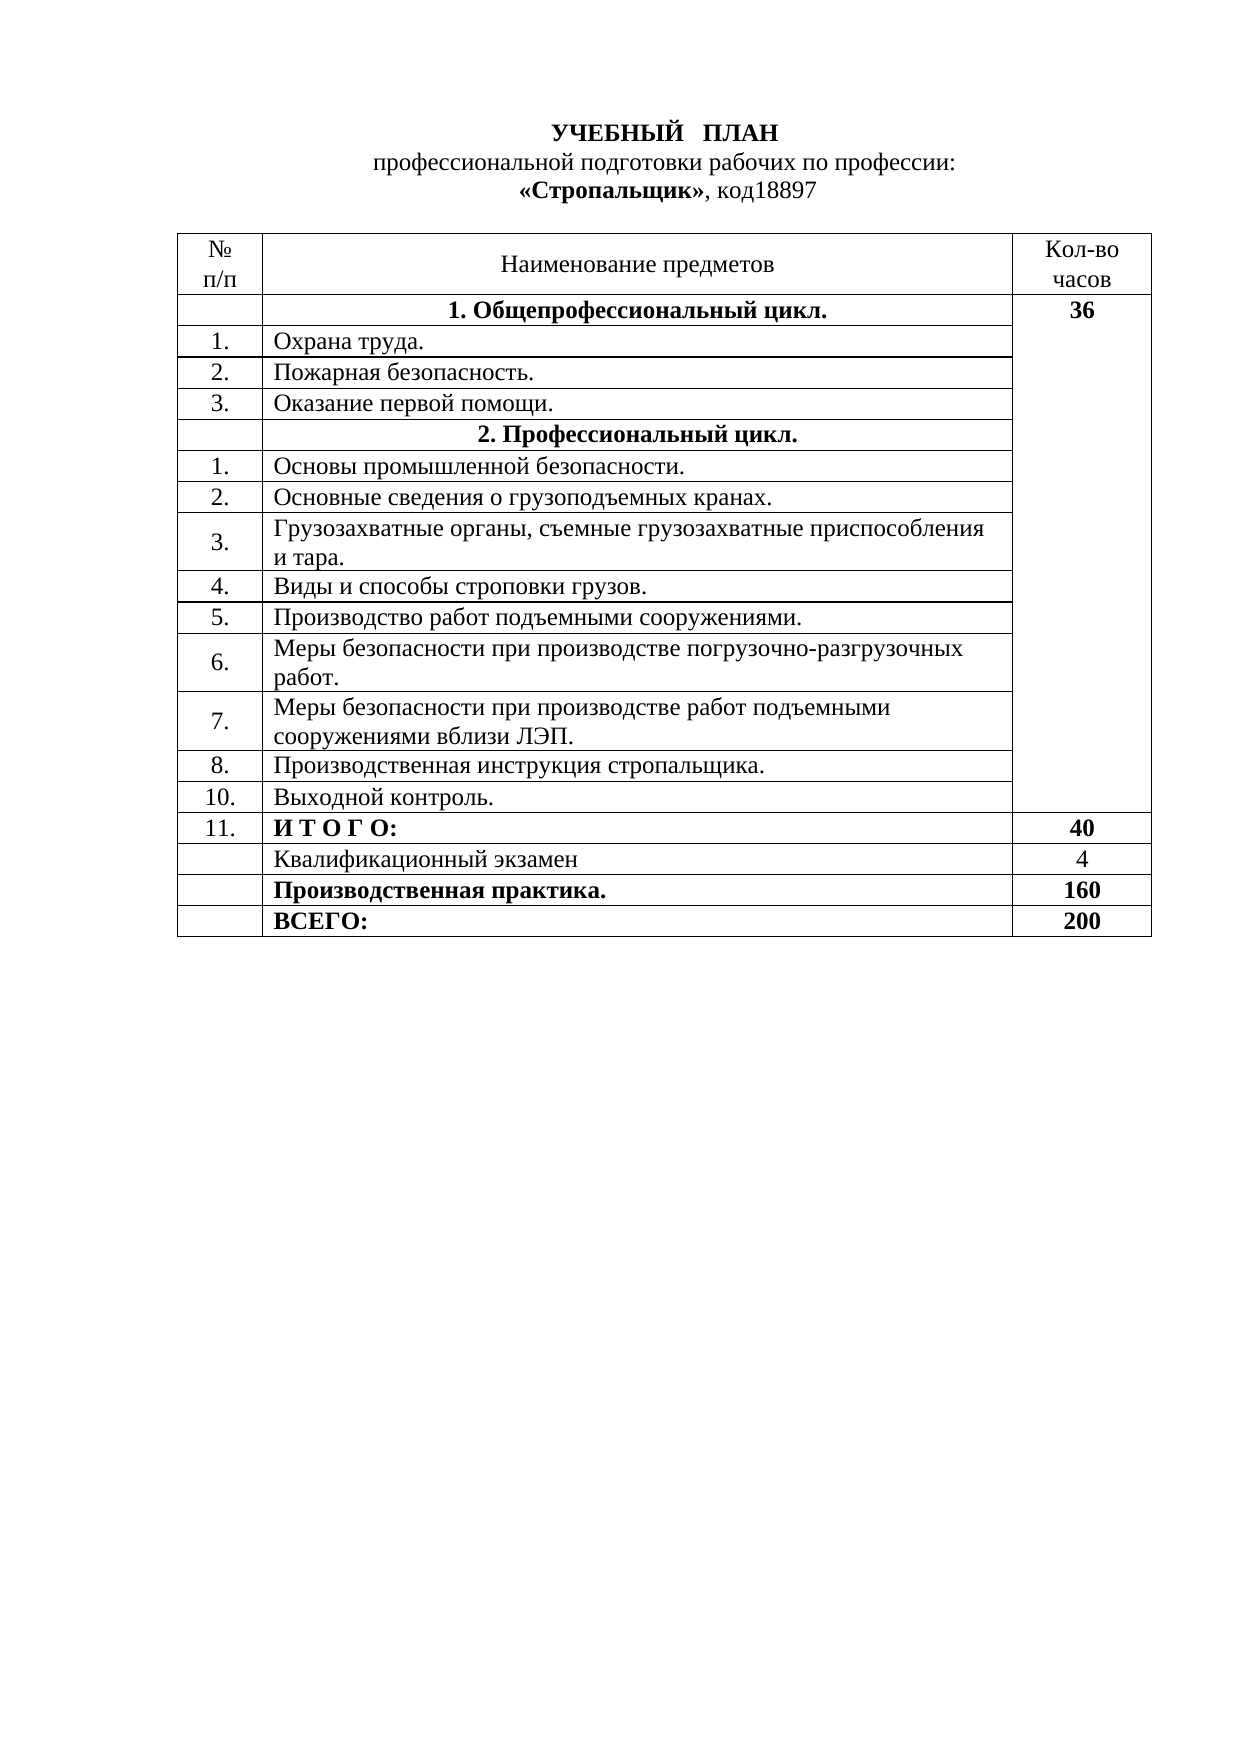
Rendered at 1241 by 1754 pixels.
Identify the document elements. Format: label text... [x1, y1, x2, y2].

table_cell Выходной контроль. [263, 782, 1012, 812]
table_cell [178, 906, 262, 936]
table_cell Меры безопасности при производстве работ подъемными сооружениями вблизи ЛЭП. [263, 692, 1012, 749]
table_cell Основы промышленной безопасности. [263, 451, 1012, 481]
table_cell Производственная инструкция стропальщика. [263, 751, 1012, 781]
table_cell Производственная практика. [263, 875, 1012, 905]
table_cell [178, 420, 262, 450]
table_cell ВСЕГО: [263, 906, 1012, 936]
table_cell 1. Общепрофессиональный цикл. [263, 295, 1012, 325]
table_cell 2. [178, 358, 262, 387]
table_cell 8. [178, 751, 262, 781]
table_cell Оказание первой помощи. [263, 389, 1012, 418]
text «Стропальщик», код18897 [177, 176, 1152, 204]
table_header № п/п [178, 234, 262, 294]
table_cell 5. [178, 603, 262, 632]
table_cell Пожарная безопасность. [263, 358, 1012, 387]
text УЧЕБНЫЙ ПЛАН [177, 118, 1152, 147]
table_cell 3. [178, 513, 262, 570]
table_cell Охрана труда. [263, 326, 1012, 356]
table_cell 1. [178, 326, 262, 356]
table_cell 6. [178, 634, 262, 691]
table_cell 4 [1013, 844, 1151, 874]
table_cell 7. [178, 692, 262, 749]
table_cell 2. [178, 482, 262, 512]
table_cell 3. [178, 389, 262, 418]
table_cell 11. [178, 813, 262, 843]
table_cell Меры безопасности при производстве погрузочно-разгрузочных работ. [263, 634, 1012, 691]
table_cell 2. Профессиональный цикл. [263, 420, 1012, 450]
table_cell И Т О Г О: [263, 813, 1012, 843]
table_cell 4. [178, 571, 262, 601]
text профессиональной подготовки рабочих по профессии: [177, 147, 1152, 176]
table_cell 160 [1013, 875, 1151, 905]
table_cell Квалификационный экзамен [263, 844, 1012, 874]
table_cell 40 [1013, 813, 1151, 843]
table_cell 200 [1013, 906, 1151, 936]
table_header Кол-во часов [1013, 234, 1151, 294]
table_cell [178, 295, 262, 325]
table_cell [178, 875, 262, 905]
table_header Наименование предметов [263, 234, 1012, 294]
table_cell Грузозахватные органы, съемные грузозахватные приспособления и тара. [263, 513, 1012, 570]
table_cell Производство работ подъемными сооружениями. [263, 603, 1012, 632]
table_cell Основные сведения о грузоподъемных кранах. [263, 482, 1012, 512]
table_cell 1. [178, 451, 262, 481]
table_cell 36 [1013, 295, 1151, 812]
table_cell Виды и способы строповки грузов. [263, 571, 1012, 601]
table_cell [178, 844, 262, 874]
table_cell 10. [178, 782, 262, 812]
